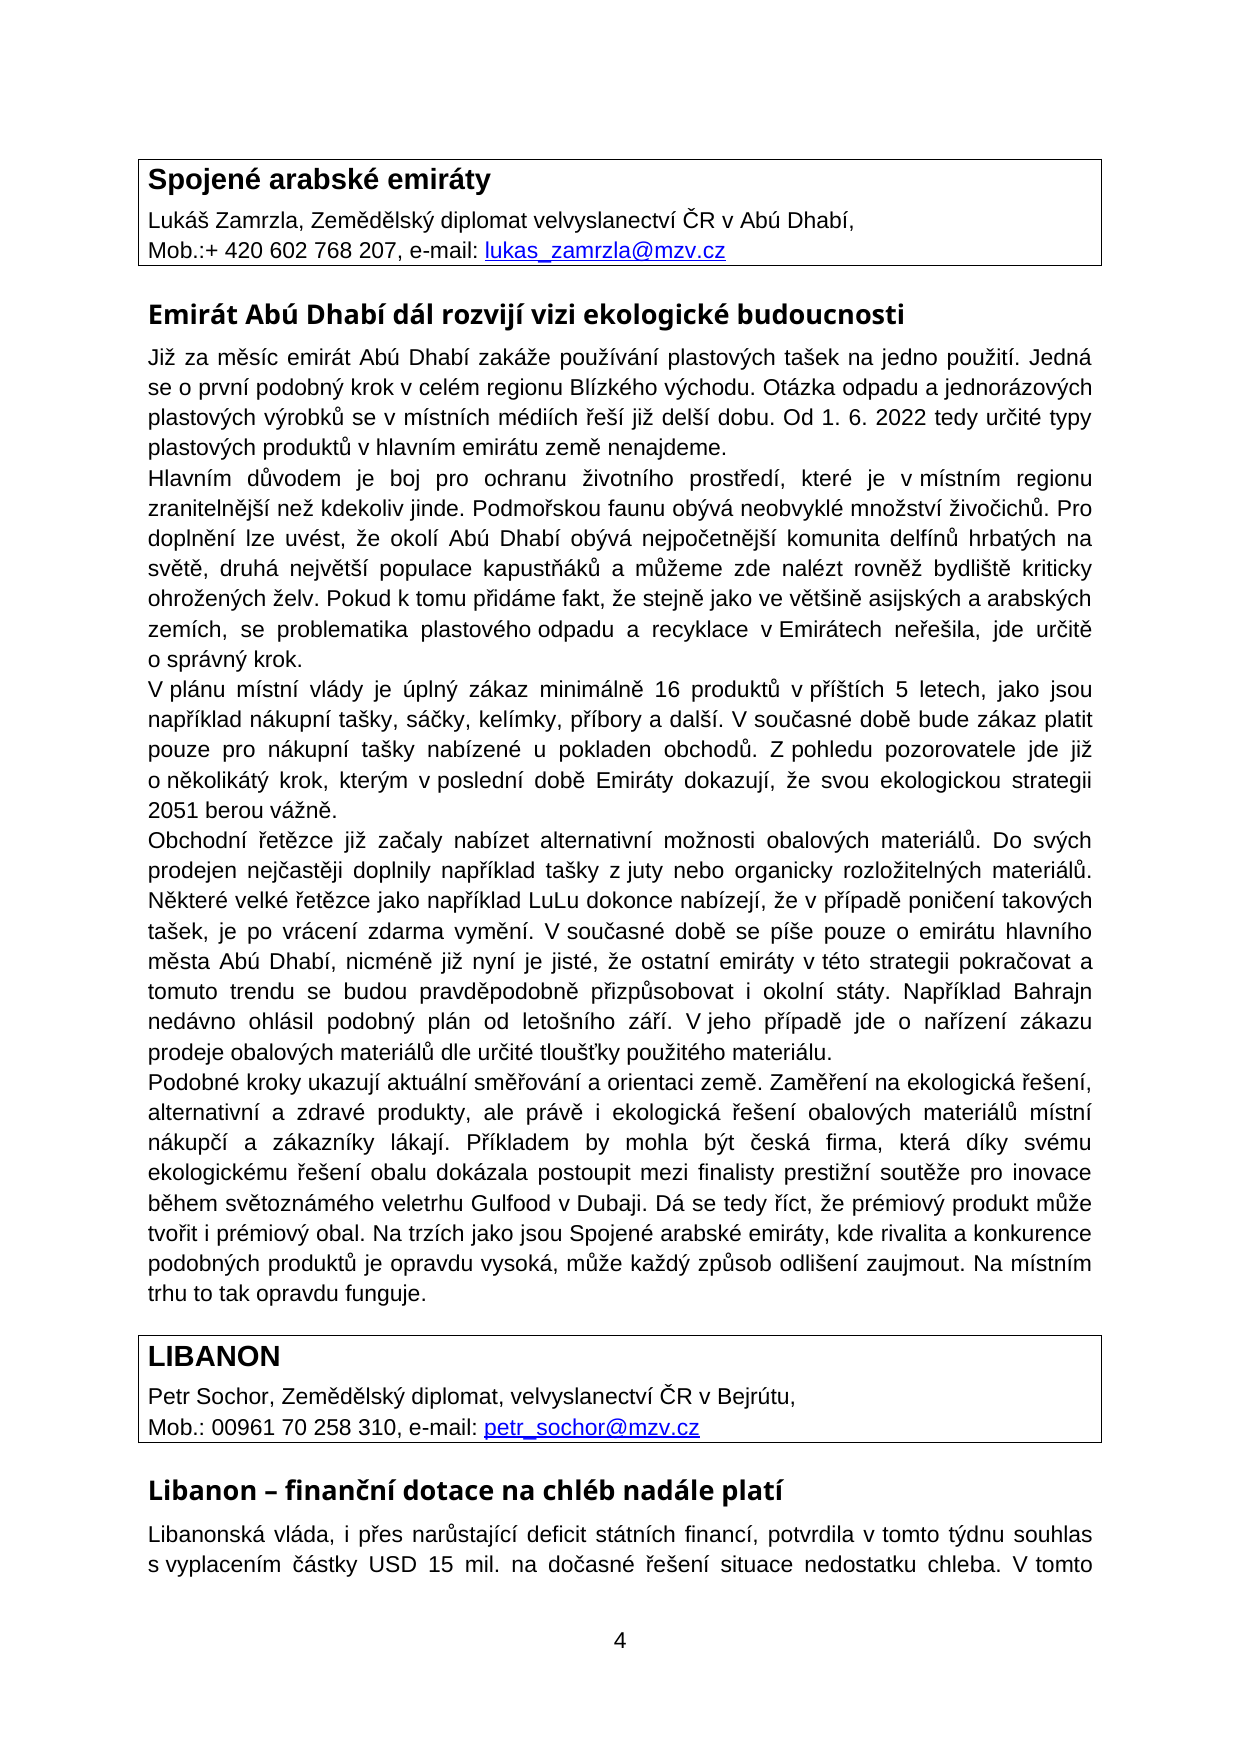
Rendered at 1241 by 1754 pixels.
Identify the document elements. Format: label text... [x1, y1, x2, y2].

text Podobné kroky ukazují aktuální směřování a orientaci země. Zaměření na ekologická řešení, alternativní a zdravé produkty, ale právě i ekologická řešení obalových materiálů místní nákupčí a zákazníky lákají. Příkladem by mohla být česká firma, která díky svému ekologickému řešení obalu dokázala postoupit mezi finalisty prestižní soutěže pro inovace během světoznámého veletrhu Gulfood v Dubaji. Dá se tedy říct, že prémiový produkt může tvořit i prémiový obal. Na trzích jako jsou Spojené arabské emiráty, kde rivalita a konkurence podobných produktů je opravdu vysoká, může každý způsob odlišení zaujmout. Na místním trhu to tak opravdu funguje. [148, 1069, 1093, 1307]
subtitle LIBANON [139, 1336, 1101, 1372]
text Mob.:+ 420 602 768 207, e-mail: lukas_zamrzla@mzv.cz [139, 234, 1101, 265]
text Mob.: 00961 70 258 310, e-mail: petr_sochor@mzv.cz [139, 1410, 1101, 1442]
text V plánu místní vlády je úplný zákaz minimálně 16 produktů v příštích 5 letech, jako jsou například nákupní tašky, sáčky, kelímky, příbory a další. V současné době bude zákaz platit pouze pro nákupní tašky nabízené u pokladen obchodů. Z pohledu pozorovatele jde již o několikátý krok, kterým v poslední době Emiráty dokazují, že svou ekologickou strategii 2051 berou vážně. [148, 676, 1093, 823]
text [148, 1521, 1093, 1577]
text Lukáš Zamrzla, Zemědělský diplomat velvyslanectví ČR v Abú Dhabí, [139, 203, 1101, 233]
subtitle Emirát Abú Dhabí dál rozvijí vizi ekologické budoucnosti [148, 295, 1093, 332]
subtitle Spojené arabské emiráty [139, 160, 1101, 195]
text Hlavním důvodem je boj pro ochranu životního prostředí, které je v místním regionu zranitelnější než kdekoliv jinde. Podmořskou faunu obývá neobvyklé množství živočichů. Pro doplnění lze uvést, že okolí Abú Dhabí obývá nejpočetnější komunita delfínů hrbatých na světě, druhá největší populace kapustňáků a můžeme zde nalézt rovněž bydliště kriticky ohrožených želv. Pokud k tomu přidáme fakt, že stejně jako ve většině asijských a arabských zemích, se problematika plastového odpadu a recyklace v Emirátech neřešila, jde určitě o správný krok. [148, 464, 1093, 672]
subtitle Libanon – finanční dotace na chléb nadále platí [148, 1472, 1093, 1509]
text Obchodní řetězce již začaly nabízet alternativní možnosti obalových materiálů. Do svých prodejen nejčastěji doplnily například tašky z juty nebo organicky rozložitelných materiálů. Některé velké řetězce jako například LuLu dokonce nabízejí, že v případě poničení takových tašek, je po vrácení zdarma vymění. V současné době se píše pouze o emirátu hlavního města Abú Dhabí, nicméně již nyní je jisté, že ostatní emiráty v této strategii pokračovat a tomuto trendu se budou pravděpodobně přizpůsobovat i okolní státy. Například Bahrajn nedávno ohlásil podobný plán od letošního září. V jeho případě jde o nařízení zákazu prodeje obalových materiálů dle určité tloušťky použitého materiálu. [148, 827, 1093, 1065]
text Petr Sochor, Zemědělský diplomat, velvyslanectví ČR v Bejrútu, [139, 1380, 1101, 1410]
text Již za měsíc emirát Abú Dhabí zakáže používání plastových tašek na jedno použití. Jedná se o první podobný krok v celém regionu Blízkého východu. Otázka odpadu a jednorázových plastových výrobků se v místních médiích řeší již delší dobu. Od 1. 6. 2022 tedy určité typy plastových produktů v hlavním emirátu země nenajdeme. [148, 344, 1093, 461]
